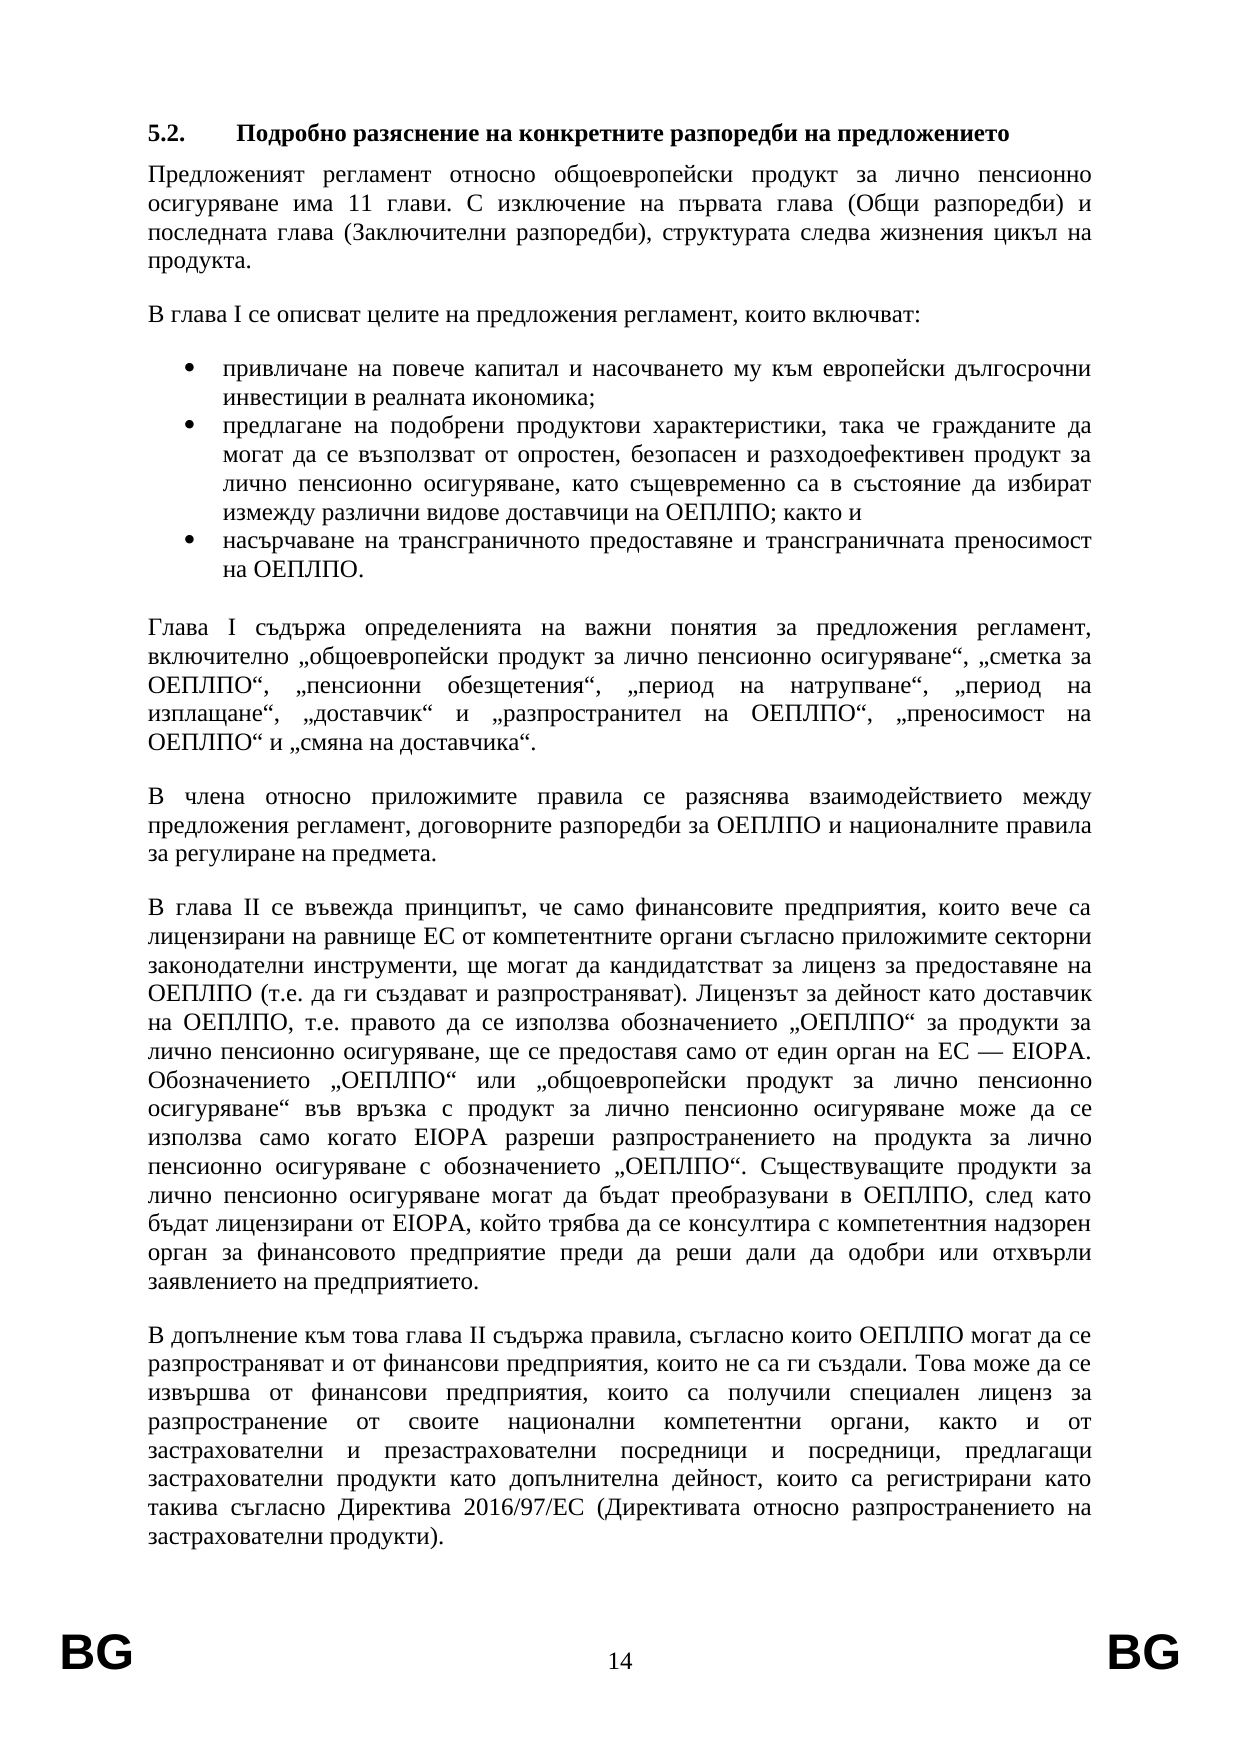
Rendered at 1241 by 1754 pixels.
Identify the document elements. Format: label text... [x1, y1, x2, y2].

text В глава I се описват целите на предложения регламент, които включват: [148, 299, 1093, 328]
text В глава II се въвежда принципът, че само финансовите предприятия, които вече са лицензирани на равнище ЕС от компетентните органи съгласно приложимите секторни законодателни инструменти, ще могат да кандидатстват за лиценз за предоставяне на ОЕПЛПО (т.е. да ги създават и разпространяват). Лицензът за дейност като доставчик на ОЕПЛПО, т.е. правото да се използва обозначението „ОЕПЛПО“ за продукти за лично пенсионно осигуряване, ще се предоставя само от един орган на ЕС — EIOPA. Обозначението „ОЕПЛПО“ или „общоевропейски продукт за лично пенсионно осигуряване“ във връзка с продукт за лично пенсионно осигуряване може да се използва само когато EIOPA разреши разпространението на продукта за лично пенсионно осигуряване с обозначението „ОЕПЛПО“. Съществуващите продукти за лично пенсионно осигуряване могат да бъдат преобразувани в ОЕПЛПО, след като бъдат лицензирани от EIOPA, който трябва да се консултира с компетентния надзорен орган за финансовото предприятие преди да реши дали да одобри или отхвърли заявлението на предприятието. [148, 892, 1093, 1295]
text Глава I съдържа определенията на важни понятия за предложения регламент, включително „общоевропейски продукт за лично пенсионно осигуряване“, „сметка за ОЕПЛПО“, „пенсионни обезщетения“, „период на натрупване“, „период на изплащане“, „доставчик“ и „разпространител на ОЕПЛПО“, „преносимост на ОЕПЛПО“ и „смяна на доставчика“. [148, 612, 1093, 756]
text Предложеният регламент относно общоевропейски продукт за лично пенсионно осигуряване има 11 глави. С изключение на първата глава (Общи разпоредби) и последната глава (Заключителни разпоредби), структурата следва жизнения цикъл на продукта. [148, 159, 1093, 274]
text В члена относно приложимите правила се разяснява взаимодействието между предложения регламент, договорните разпоредби за ОЕПЛПО и националните правила за регулиране на предмета. [148, 781, 1093, 867]
text насърчаване на трансграничното предоставяне и трансграничната преносимост на ОЕПЛПО. [185, 526, 1093, 583]
text привличане на повече капитал и насочването му към европейски дългосрочни инвестиции в реалната икономика; [185, 353, 1093, 411]
text предлагане на подобрени продуктови характеристики, така че гражданите да могат да се възползват от опростен, безопасен и разходоефективен продукт за лично пенсионно осигуряване, като същевременно са в състояние да избират измежду различни видове доставчици на ОЕПЛПО; както и [185, 411, 1093, 526]
subtitle 5.2. Подробно разяснение на конкретните разпоредби на предложението [148, 118, 1093, 147]
text В допълнение към това глава II съдържа правила, съгласно които ОЕПЛПО могат да се разпространяват и от финансови предприятия, които не са ги създали. Това може да се извършва от финансови предприятия, които са получили специален лиценз за разпространение от своите национални компетентни органи, както и от застрахователни и презастрахователни посредници и посредници, предлагащи застрахователни продукти като допълнителна дейност, които са регистрирани като такива съгласно Директива 2016/97/ЕС (Директивата относно разпространението на застрахователни продукти). [148, 1320, 1093, 1550]
